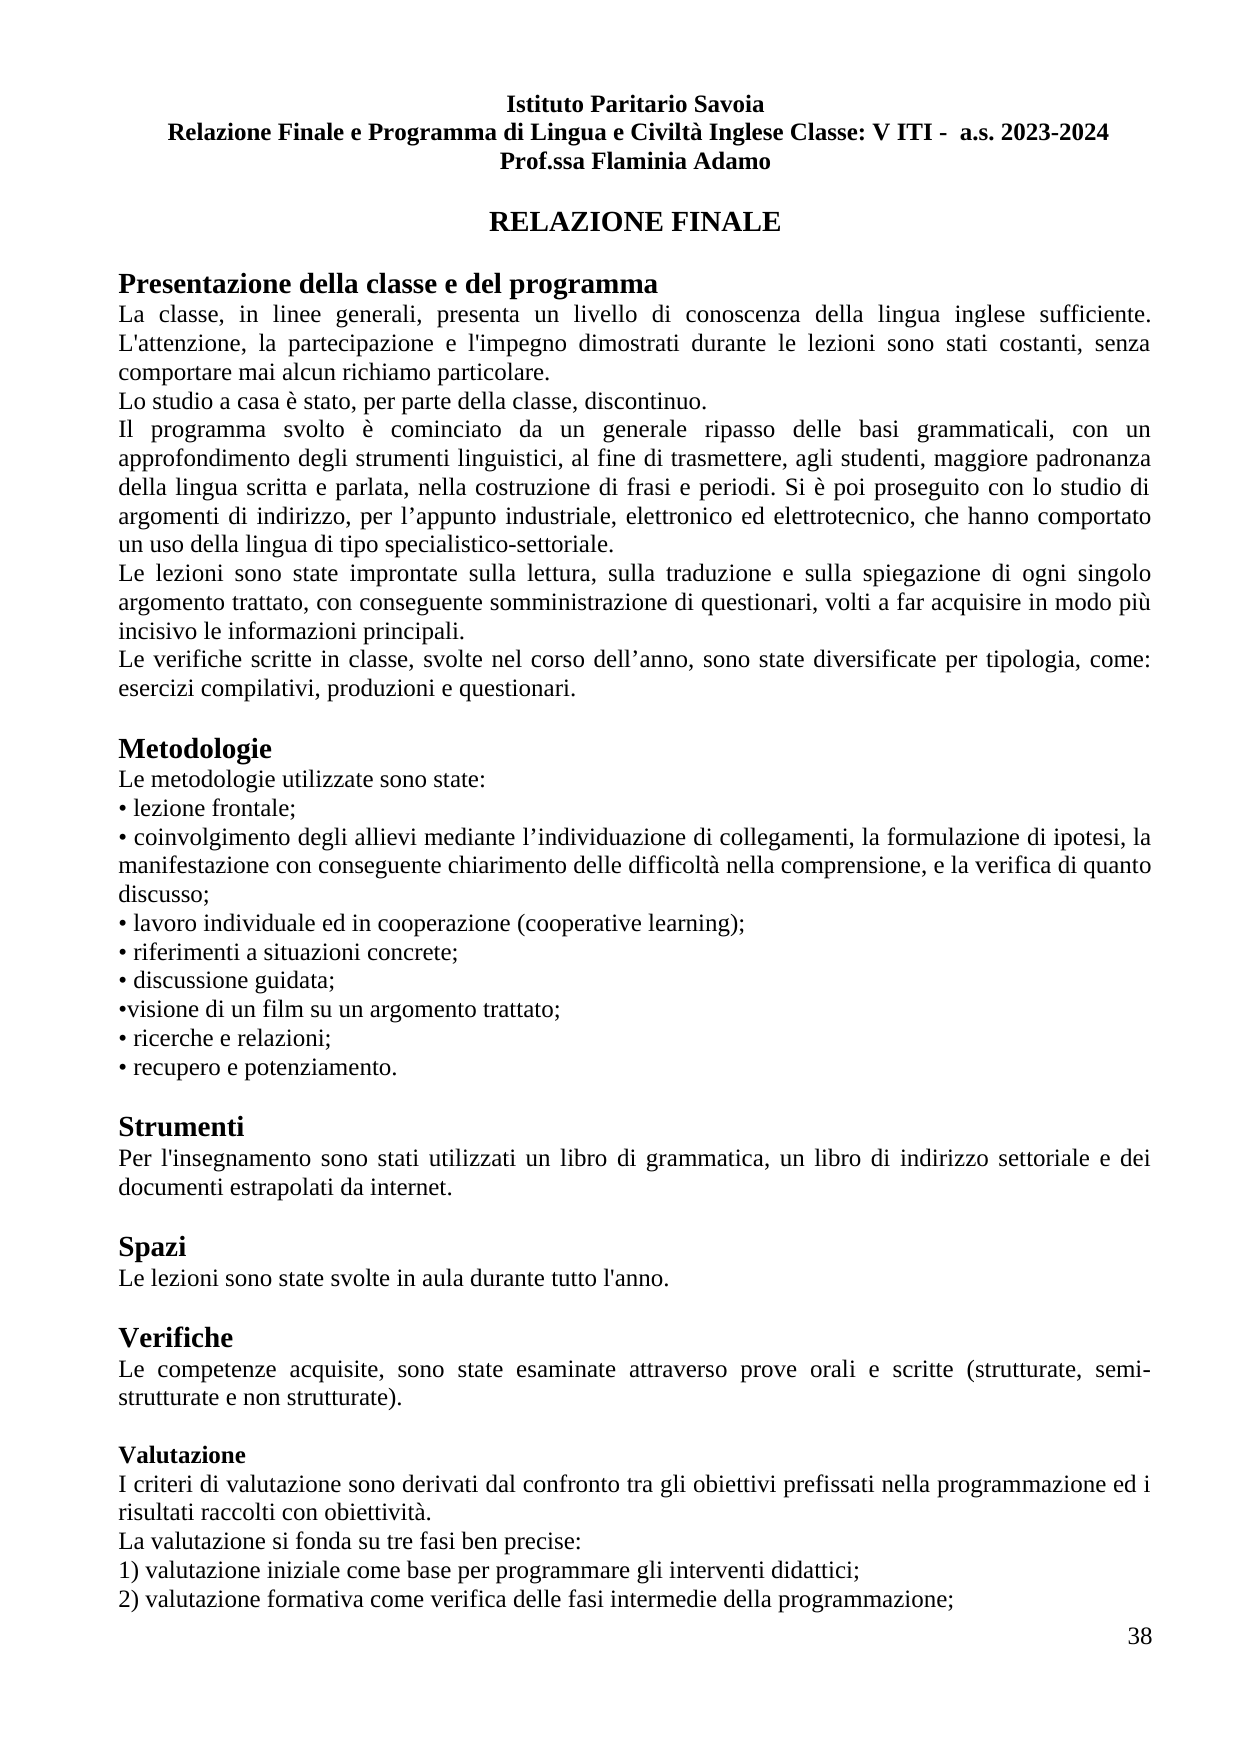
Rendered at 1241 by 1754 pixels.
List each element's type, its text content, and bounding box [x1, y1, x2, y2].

text I criteri di valutazione sono derivati dal confronto tra gli obiettivi prefissati nella programmazione ed i risultati raccolti con obiettività. [118, 1469, 1152, 1526]
text • lavoro individuale ed in cooperazione (cooperative learning); [118, 908, 1152, 937]
text • riferimenti a situazioni concrete; [118, 937, 1152, 966]
text La classe, in linee generali, presenta un livello di conoscenza della lingua inglese sufficiente. L'attenzione, la partecipazione e l'impegno dimostrati durante le lezioni sono stati costanti, senza comportare mai alcun richiamo particolare. [118, 299, 1152, 386]
text 2) valutazione formativa come verifica delle fasi intermedie della programmazione; [118, 1584, 1152, 1612]
text Istituto Paritario Savoia [118, 89, 1152, 117]
text Spazi [118, 1229, 1152, 1263]
text Le metodologie utilizzate sono state: [118, 764, 1152, 793]
text Per l'insegnamento sono stati utilizzati un libro di grammatica, un libro di indirizzo settoriale e dei documenti estrapolati da internet. [118, 1143, 1152, 1200]
text Valutazione [118, 1440, 1152, 1469]
text • recupero e potenziamento. [118, 1052, 1152, 1081]
text • ricerche e relazioni; [118, 1023, 1152, 1052]
text •visione di un film su un argomento trattato; [118, 994, 1152, 1023]
text Presentazione della classe e del programma [118, 266, 1152, 299]
text Verifiche [118, 1320, 1152, 1354]
text • lezione frontale; [118, 793, 1152, 822]
text Strumenti [118, 1109, 1152, 1143]
text Le verifiche scritte in classe, svolte nel corso dell’anno, sono state diversificate per tipologia, come: esercizi compilativi, produzioni e questionari. [118, 644, 1152, 702]
text 1) valutazione iniziale come base per programmare gli interventi didattici; [118, 1555, 1152, 1584]
text Le lezioni sono state svolte in aula durante tutto l'anno. [118, 1263, 1152, 1291]
text Prof.ssa Flaminia Adamo [118, 146, 1152, 175]
text • discussione guidata; [118, 966, 1152, 994]
text Le lezioni sono state improntate sulla lettura, sulla traduzione e sulla spiegazione di ogni singolo argomento trattato, con conseguente somministrazione di questionari, volti a far acquisire in modo più incisivo le informazioni principali. [118, 558, 1152, 644]
text Lo studio a casa è stato, per parte della classe, discontinuo. [118, 386, 1152, 414]
text Le competenze acquisite, sono state esaminate attraverso prove orali e scritte (strutturate, semi-strutturate e non strutturate). [118, 1354, 1152, 1411]
text RELAZIONE FINALE [118, 204, 1152, 237]
text Metodologie [118, 731, 1152, 764]
text Il programma svolto è cominciato da un generale ripasso delle basi grammaticali, con un approfondimento degli strumenti linguistici, al fine di trasmettere, agli studenti, maggiore padronanza della lingua scritta e parlata, nella costruzione di frasi e periodi. Si è poi proseguito con lo studio di argomenti di indirizzo, per l’appunto industriale, elettronico ed elettrotecnico, che hanno comportato un uso della lingua di tipo specialistico-settoriale. [118, 414, 1152, 558]
text • coinvolgimento degli allievi mediante l’individuazione di collegamenti, la formulazione di ipotesi, la manifestazione con conseguente chiarimento delle difficoltà nella comprensione, e la verifica di quanto discusso; [118, 822, 1152, 908]
text La valutazione si fonda su tre fasi ben precise: [118, 1526, 1152, 1555]
text Relazione Finale e Programma di Lingua e Civiltà Inglese Classe: V ITI - a.s. 2023-2024 [118, 117, 1152, 146]
